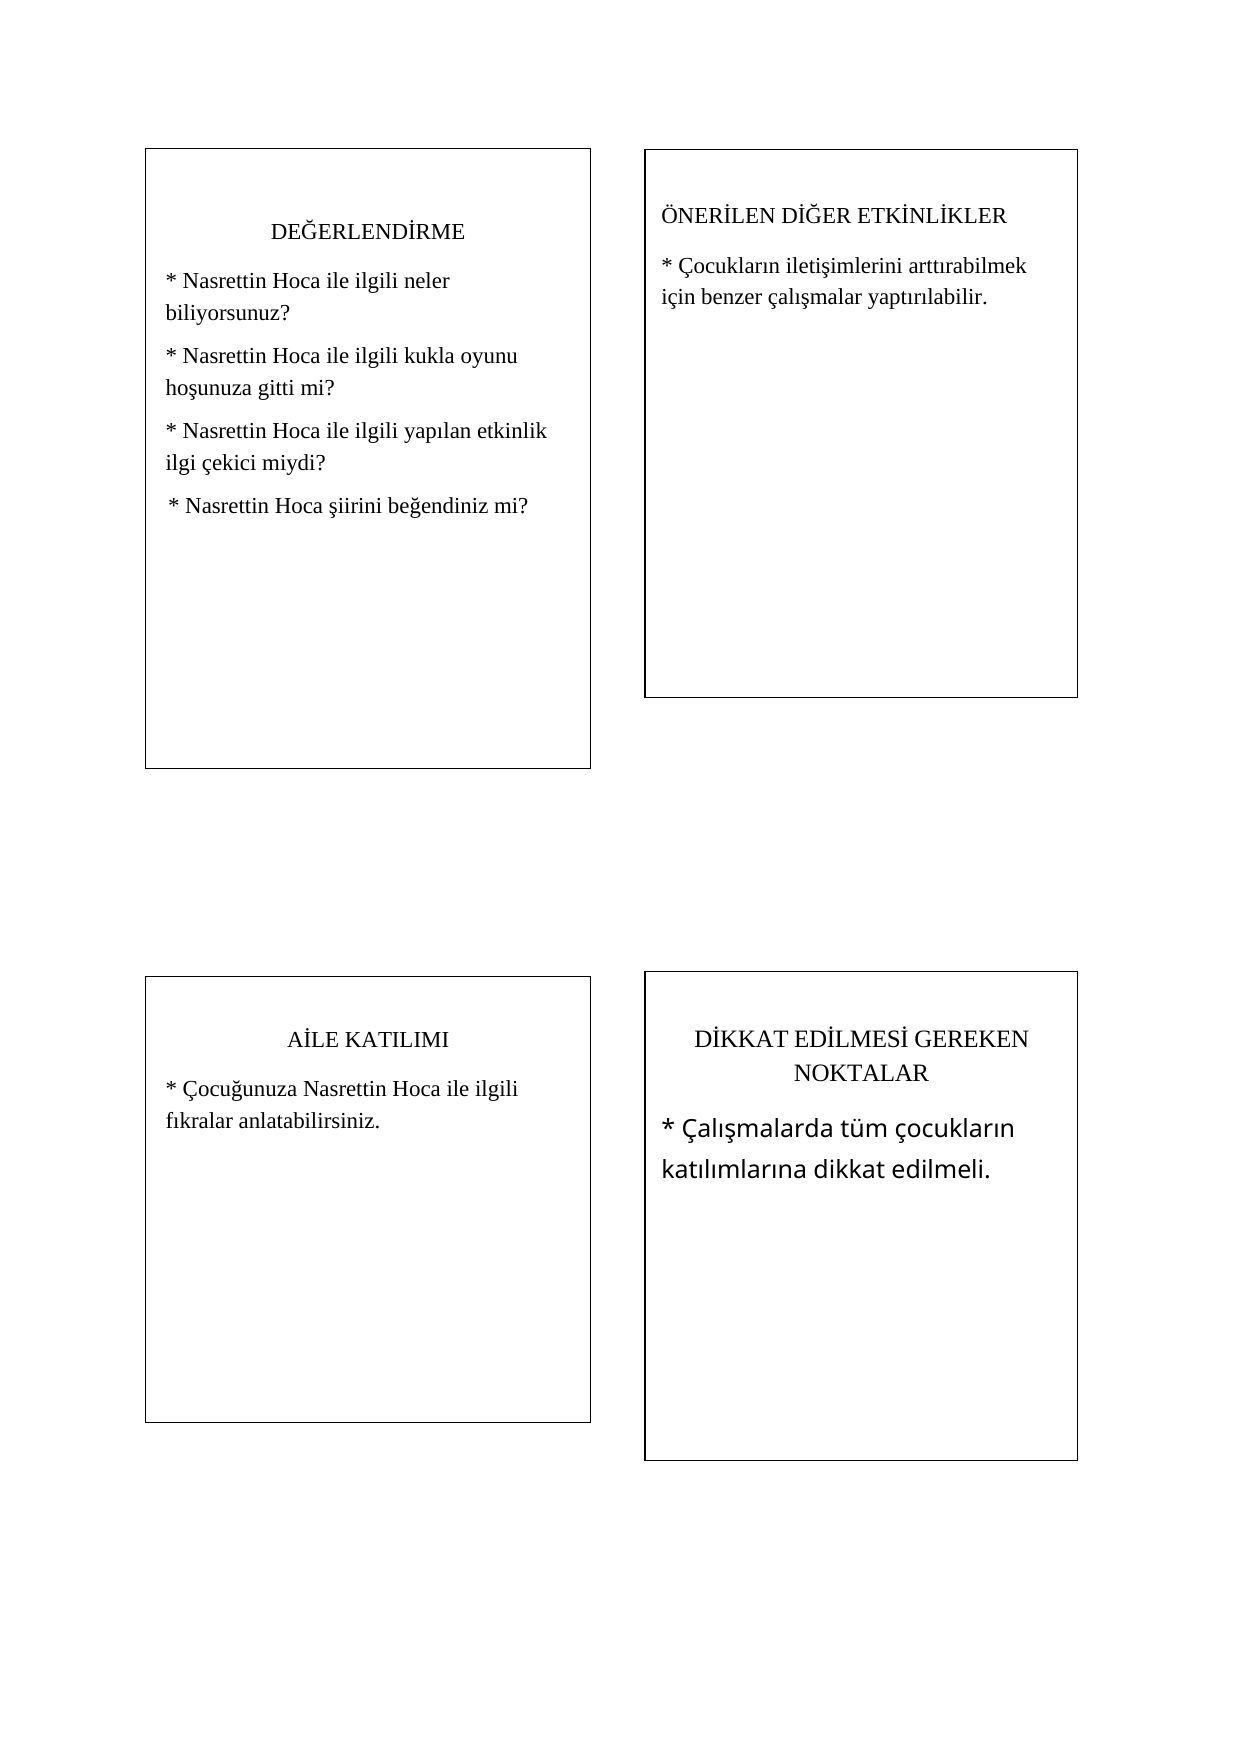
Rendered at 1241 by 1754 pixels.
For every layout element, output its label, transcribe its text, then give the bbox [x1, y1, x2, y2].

table_header DİKKAT EDİLMESİ GEREKEN NOKTALAR * Çalışmalarda tüm çocukların katılımlarına dikkat edilmeli. [646, 972, 1077, 1460]
table_header AİLE KATILIMI * Çocuğunuza Nasrettin Hoca ile ilgili fıkralar anlatabilirsiniz. [146, 977, 590, 1422]
table_header ÖNERİLEN DİĞER ETKİNLİKLER * Çocukların iletişimlerini arttırabilmek için benzer çalışmalar yaptırılabilir. [646, 150, 1077, 697]
table_cell DEĞERLENDİRME * Nasrettin Hoca ile ilgili neler biliyorsunuz? * Nasrettin Hoca ile ilgili kukla oyunu hoşunuza gitti mi? * Nasrettin Hoca ile ilgili yapılan etkinlik ilgi çekici miydi? * Nasrettin Hoca şiirini beğendiniz mi? [146, 149, 590, 768]
